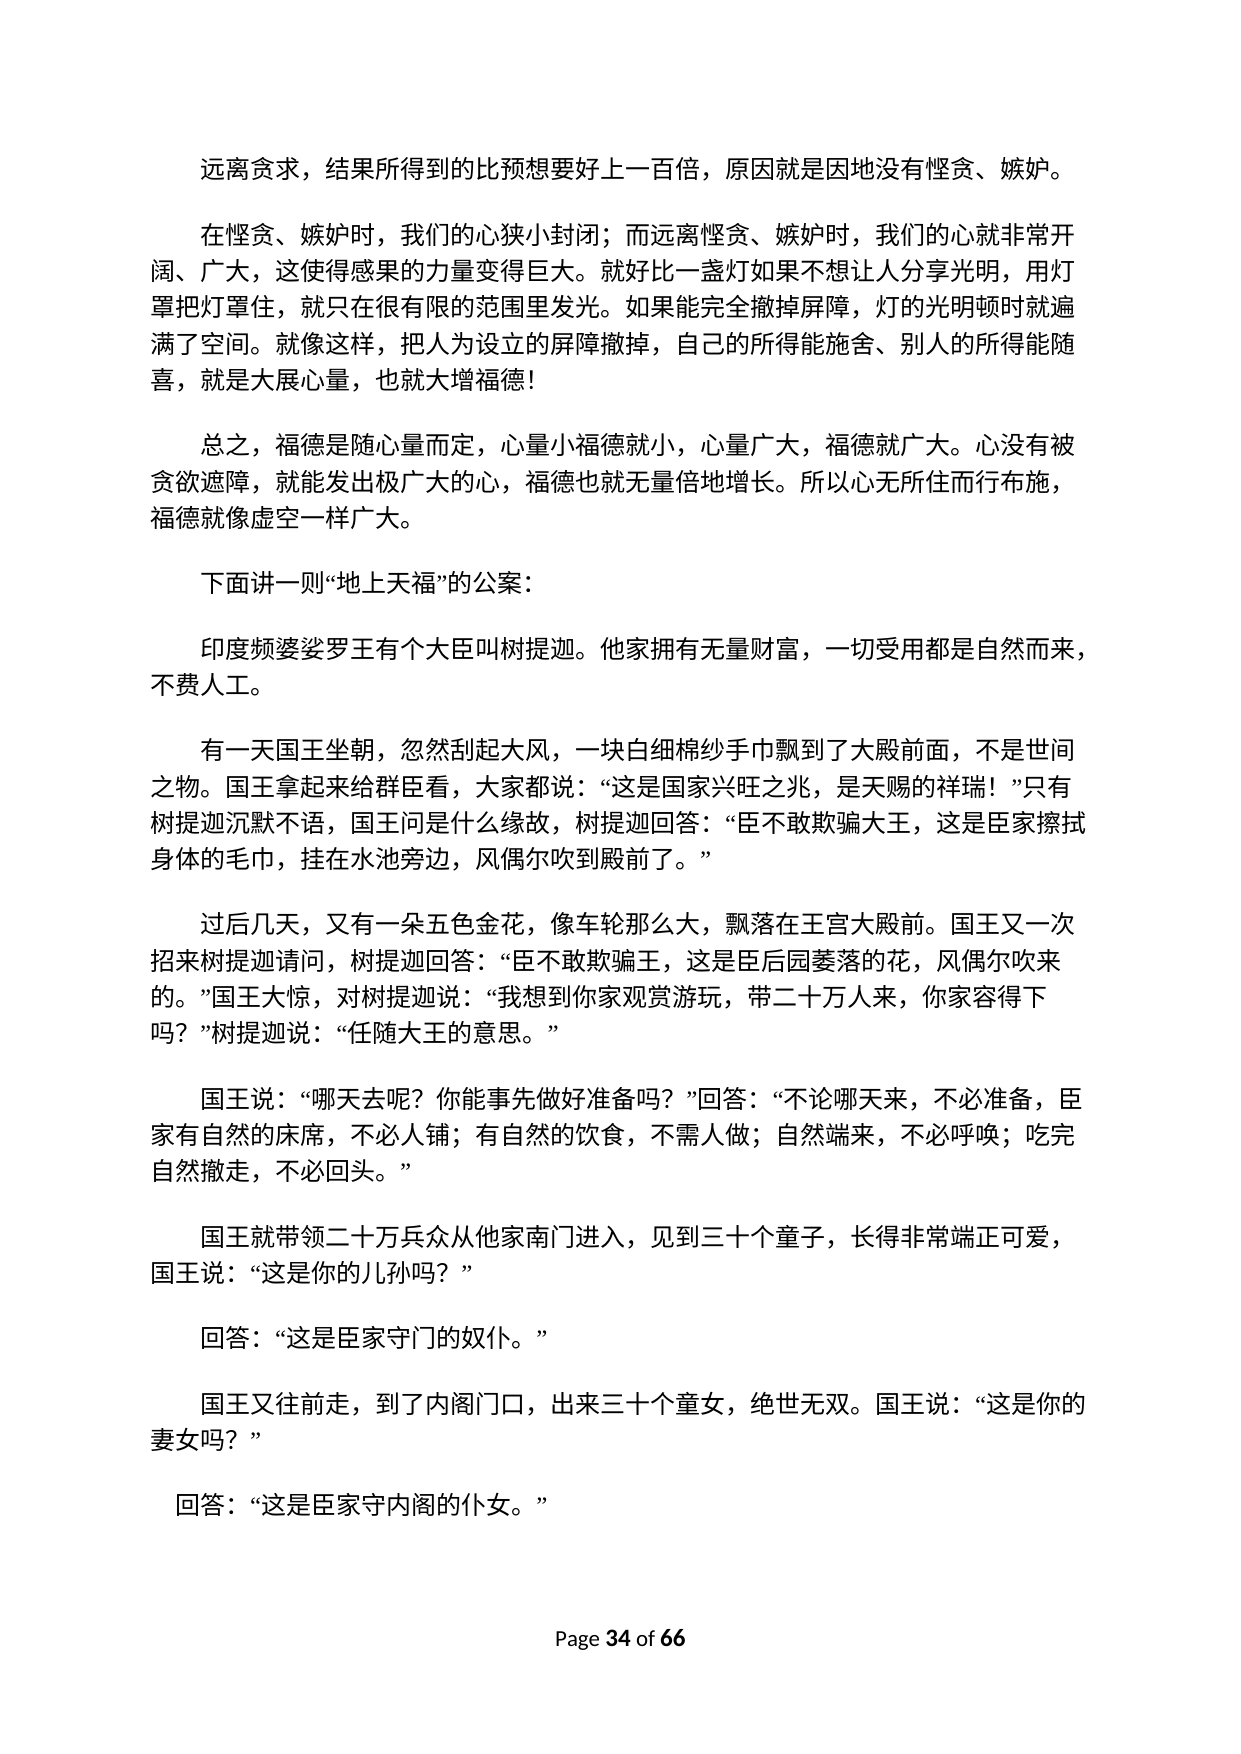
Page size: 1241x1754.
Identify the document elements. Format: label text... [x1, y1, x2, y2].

text 有一天国王坐朝，忽然刮起大风，一块白细棉纱手巾飘到了大殿前面，不是世间之物。国王拿起来给群臣看，大家都说：“这是国家兴旺之兆，是天赐的祥瑞！”只有树提迦沉默不语，国王问是什么缘故，树提迦回答：“臣不敢欺骗大王，这是臣家擦拭身体的毛巾，挂在水池旁边，风偶尔吹到殿前了。” [150, 731, 1090, 876]
text 过后几天，又有一朵五色金花，像车轮那么大，飘落在王宫大殿前。国王又一次招来树提迦请问，树提迦回答：“臣不敢欺骗王，这是臣后园萎落的花，风偶尔吹来的。”国王大惊，对树提迦说：“我想到你家观赏游玩，带二十万人来，你家容得下吗？”树提迦说：“任随大王的意思。” [150, 905, 1090, 1050]
text 国王又往前走，到了内阁门口，出来三十个童女，绝世无双。国王说：“这是你的妻女吗？” [150, 1384, 1090, 1457]
text 国王说：“哪天去呢？你能事先做好准备吗？”回答：“不论哪天来，不必准备，臣家有自然的床席，不必人铺；有自然的饮食，不需人做；自然端来，不必呼唤；吃完自然撤走，不必回头。” [150, 1079, 1090, 1188]
text 回答：“这是臣家守内阁的仆女。” [150, 1486, 1090, 1522]
text 回答：“这是臣家守门的奴仆。” [150, 1319, 1090, 1355]
text 远离贪求，结果所得到的比预想要好上一百倍，原因就是因地没有悭贪、嫉妒。 [150, 150, 1090, 186]
text 国王就带领二十万兵众从他家南门进入，见到三十个童子，长得非常端正可爱，国王说：“这是你的儿孙吗？” [150, 1217, 1090, 1289]
text 在悭贪、嫉妒时，我们的心狭小封闭；而远离悭贪、嫉妒时，我们的心就非常开阔、广大，这使得感果的力量变得巨大。就好比一盏灯如果不想让人分享光明，用灯罩把灯罩住，就只在很有限的范围里发光。如果能完全撤掉屏障，灯的光明顿时就遍满了空间。就像这样，把人为设立的屏障撤掉，自己的所得能施舍、别人的所得能随喜，就是大展心量，也就大增福德！ [150, 215, 1090, 397]
text 下面讲一则“地上天福”的公案： [150, 564, 1090, 600]
text 总之，福德是随心量而定，心量小福德就小，心量广大，福德就广大。心没有被贪欲遮障，就能发出极广大的心，福德也就无量倍地增长。所以心无所住而行布施，福德就像虚空一样广大。 [150, 426, 1090, 534]
text 印度频婆娑罗王有个大臣叫树提迦。他家拥有无量财富，一切受用都是自然而来，不费人工。 [150, 629, 1090, 702]
